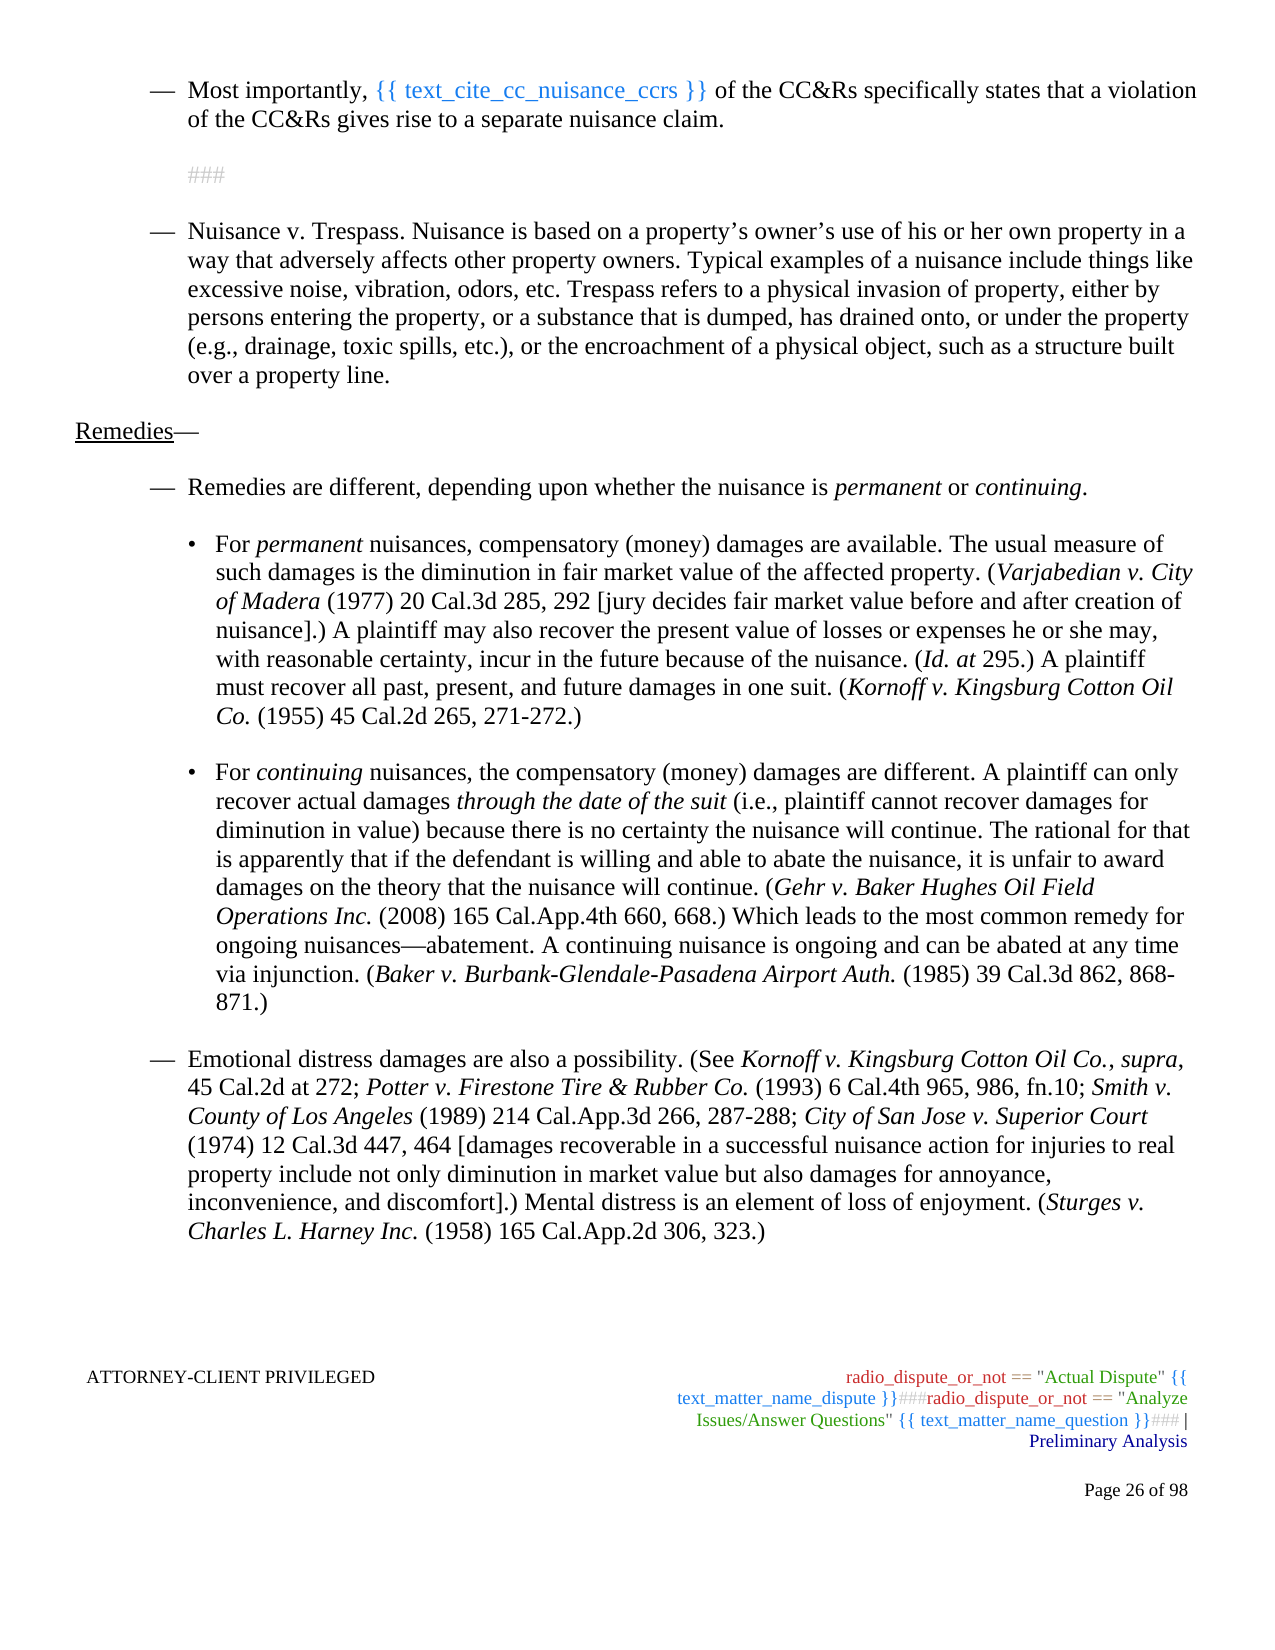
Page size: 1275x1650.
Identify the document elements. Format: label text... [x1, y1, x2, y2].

text — Emotional distress damages are also a possibility. (See Kornoff v. Kingsburg Cotton Oil Co., supra, 45 Cal.2d at 272; Potter v. Firestone Tire & Rubber Co. (1993) 6 Cal.4th 965, 986, fn.10; Smith v. County of Los Angeles (1989) 214 Cal.App.3d 266, 287-288; City of San Jose v. Superior Court (1974) 12 Cal.3d 447, 464 [damages recoverable in a successful nuisance action for injuries to real property include not only diminution in market value but also damages for annoyance, inconvenience, and discomfort].) Mental distress is an element of loss of enjoyment. (Sturges v. Charles L. Harney Inc. (1958) 165 Cal.App.2d 306, 323.) [150, 1044, 1200, 1245]
text — Nuisance v. Trespass. Nuisance is based on a property’s owner’s use of his or her own property in a way that adversely affects other property owners. Typical examples of a nuisance include things like excessive noise, vibration, odors, etc. Trespass refers to a physical invasion of property, either by persons entering the property, or a substance that is dumped, has drained onto, or under the property (e.g., drainage, toxic spills, etc.), or the encroachment of a physical object, such as a structure built over a property line. [150, 216, 1200, 389]
text • For continuing nuisances, the compensatory (money) damages are different. A plaintiff can only recover actual damages through the date of the suit (i.e., plaintiff cannot recover damages for diminution in value) because there is no certainty the nuisance will continue. The rational for that is apparently that if the defendant is willing and able to abate the nuisance, it is unfair to award damages on the theory that the nuisance will continue. (Gehr v. Baker Hughes Oil Field Operations Inc. (2008) 165 Cal.App.4th 660, 668.) Which leads to the most common remedy for ongoing nuisances—abatement. A continuing nuisance is ongoing and can be abated at any time via injunction. (Baker v. Burbank-Glendale-Pasadena Airport Auth. (1985) 39 Cal.3d 862, 868-871.) [187, 757, 1200, 1016]
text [150, 75, 1200, 132]
text • For permanent nuisances, compensatory (money) damages are available. The usual measure of such damages is the diminution in fair market value of the affected property. (Varjabedian v. City of Madera (1977) 20 Cal.3d 285, 292 [jury decides fair market value before and after creation of nuisance].) A plaintiff may also recover the present value of losses or expenses he or she may, with reasonable certainty, incur in the future because of the nuisance. (Id. at 295.) A plaintiff must recover all past, present, and future damages in one suit. (Kornoff v. Kingsburg Cotton Oil Co. (1955) 45 Cal.2d 265, 271-272.) [187, 529, 1200, 730]
text — Remedies are different, depending upon whether the nuisance is permanent or continuing. [150, 472, 1200, 501]
text Remedies— [75, 416, 1200, 445]
